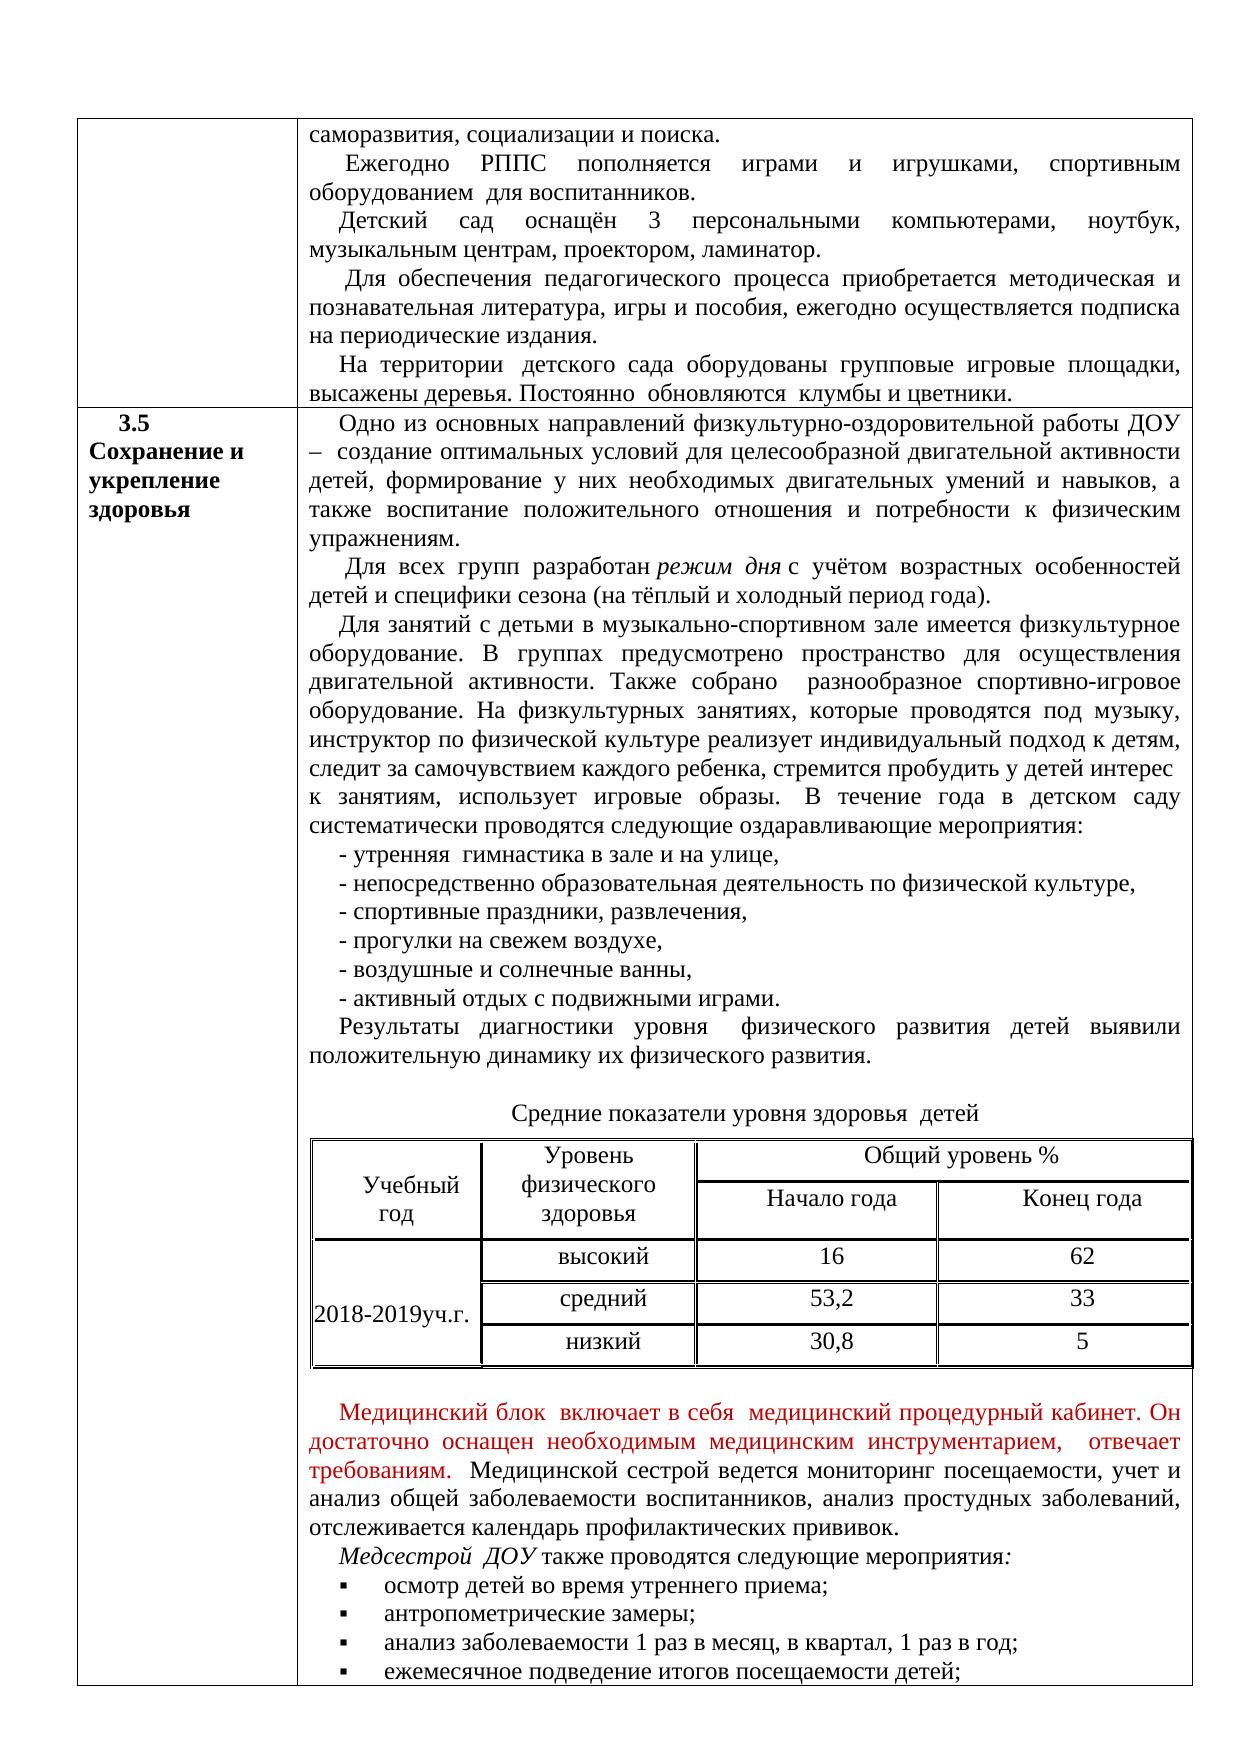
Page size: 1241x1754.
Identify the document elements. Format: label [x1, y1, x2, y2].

table_cell [298, 119, 1192, 407]
table_cell [78, 408, 297, 1685]
table_cell [298, 408, 1192, 1685]
table_cell [78, 119, 297, 407]
